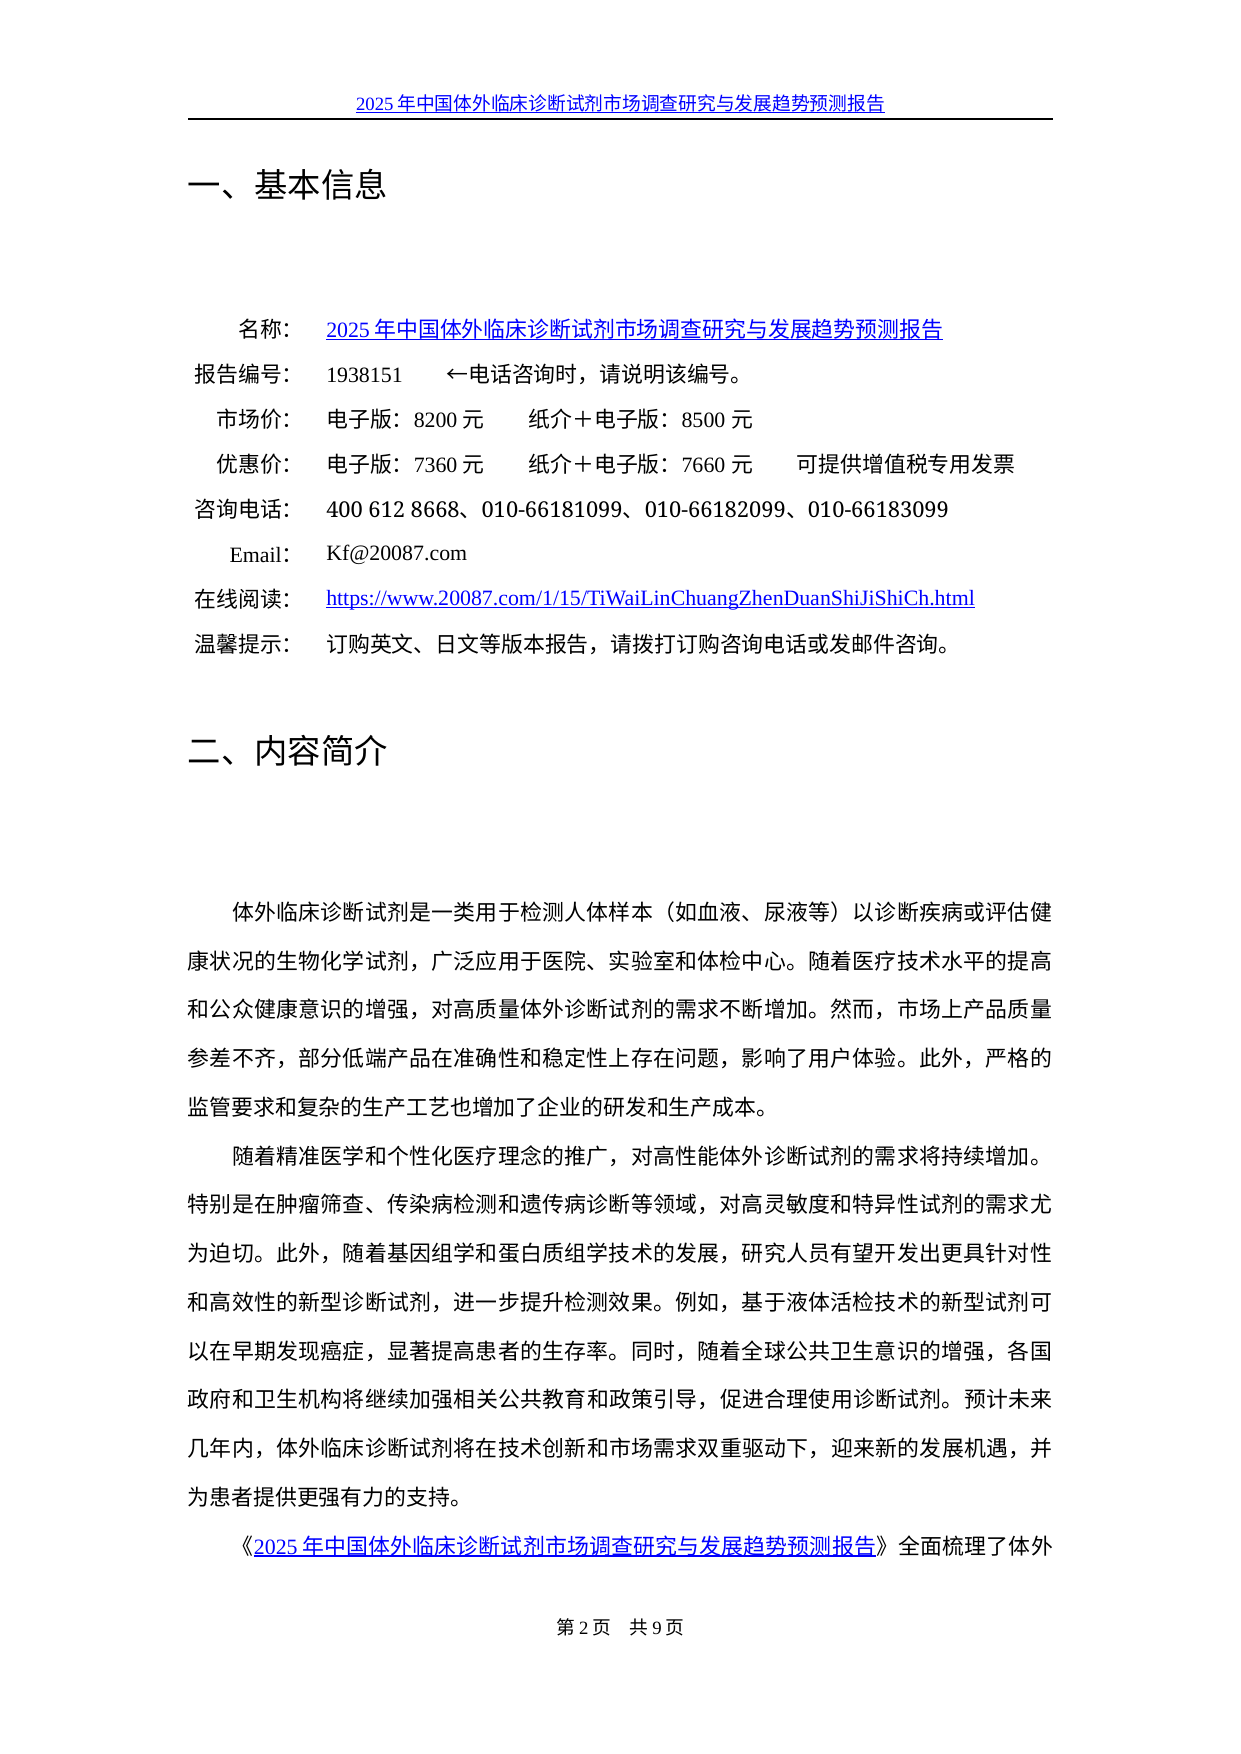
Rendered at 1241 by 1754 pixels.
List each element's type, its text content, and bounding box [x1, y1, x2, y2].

table_cell 咨询电话： [167, 492, 315, 537]
table_cell 400 612 8668、010-66181099、010-66182099、010-66183099 [315, 492, 1073, 537]
table_cell 在线阅读： [167, 582, 315, 627]
table_cell 电子版：8200 元 纸介＋电子版：8500 元 [315, 402, 1073, 447]
table_cell Kf@20087.com [315, 537, 1073, 582]
table_cell Email： [167, 537, 315, 582]
table_cell 优惠价： [167, 447, 315, 492]
title 一、基本信息 [187, 150, 1053, 215]
table_header 2025年中国体外临床诊断试剂市场调查研究与发展趋势预测报告 [315, 312, 1073, 357]
table_cell 报告编号： [167, 357, 315, 402]
table_cell 订购英文、日文等版本报告，请拨打订购咨询电话或发邮件咨询。 [315, 627, 1073, 672]
table_cell 市场价： [167, 402, 315, 447]
table_cell [315, 582, 1073, 627]
table_cell 1938151 ←电话咨询时，请说明该编号。 [315, 357, 1073, 402]
table_cell 电子版：7360 元 纸介＋电子版：7660 元 可提供增值税专用发票 [315, 447, 1073, 492]
table_header 名称： [167, 312, 315, 357]
table_cell 温馨提示： [167, 627, 315, 672]
title 二、内容简介 [187, 717, 1053, 782]
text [187, 894, 1053, 1561]
